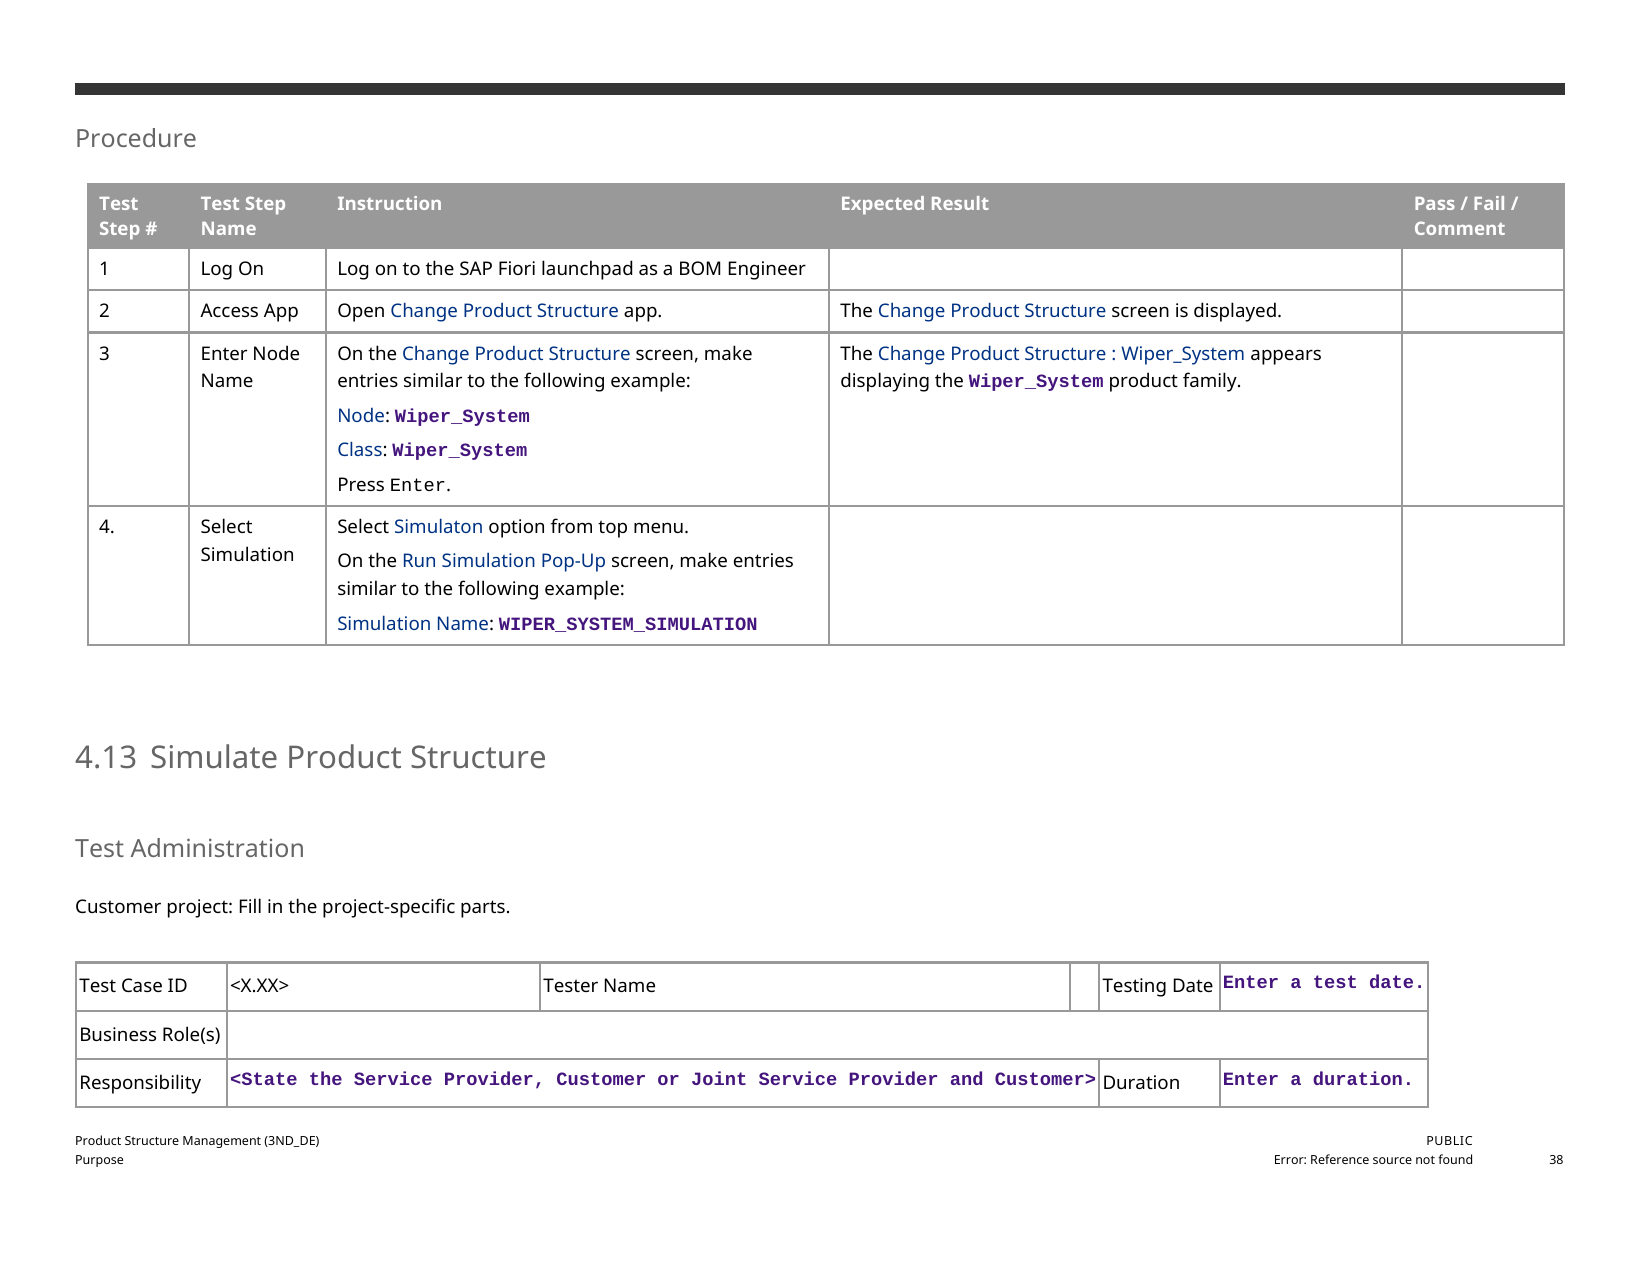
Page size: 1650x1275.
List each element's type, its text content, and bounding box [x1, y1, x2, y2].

table_header <X.XX> [228, 964, 539, 1010]
table_header Pass / Fail / Comment [1403, 185, 1563, 247]
table_cell Log on to the SAP Fiori launchpad as a BOM Engineer [327, 249, 828, 289]
table_cell Enter a duration. [1221, 1060, 1427, 1106]
table_header Tester Name [541, 964, 1069, 1010]
table_cell [1403, 291, 1563, 331]
table_cell 1 [89, 249, 188, 289]
table_header Instruction [327, 185, 828, 247]
table_cell [830, 507, 1401, 644]
title Test Administration [75, 834, 1565, 864]
table_cell Duration [1100, 1060, 1219, 1106]
table_cell The Change Product Structure screen is displayed. [830, 291, 1401, 331]
table_cell 3 [89, 334, 188, 505]
table_cell [1403, 507, 1563, 644]
table_cell 4. [89, 507, 188, 644]
table_cell Enter Node Name [190, 334, 325, 505]
table_header [1071, 964, 1098, 1010]
table_cell Access App [190, 291, 325, 331]
table_cell [830, 249, 1401, 289]
table_header Test Case ID [77, 964, 226, 1010]
table_cell <State the Service Provider, Customer or Joint Service Provider and Customer> [228, 1060, 1098, 1106]
table_cell Select Simulaton option from top menu. On the Run Simulation Pop-Up screen, make entries similar to the following example: Simulation Name: WIPER_SYSTEM_SIMULATION [327, 507, 828, 644]
table_cell Business Role(s) [77, 1012, 226, 1058]
text Customer project: Fill in the project-specific parts. [75, 893, 1565, 918]
table_cell [228, 1012, 1427, 1058]
table_cell Responsibility [77, 1060, 226, 1106]
table_header Test Step Name [190, 185, 325, 247]
table_cell 2 [89, 291, 188, 331]
table_cell The Change Product Structure : Wiper_System appears displaying the Wiper_System product family. [830, 334, 1401, 505]
table_header Testing Date [1100, 964, 1219, 1010]
table_cell Log On [190, 249, 325, 289]
table_cell Open Change Product Structure app. [327, 291, 828, 331]
table_cell [1403, 249, 1563, 289]
table_header Expected Result [830, 185, 1401, 247]
table_cell Select Simulation [190, 507, 325, 644]
table_cell On the Change Product Structure screen, make entries similar to the following example: Node: Wiper_System Class: Wiper_System Press Enter. [327, 334, 828, 505]
title Procedure [75, 124, 1565, 153]
table_cell [1403, 334, 1563, 505]
table_header Test Step # [89, 185, 188, 247]
subtitle Simulate Product Structure [75, 739, 1565, 776]
table_header Enter a test date. [1221, 964, 1427, 1010]
